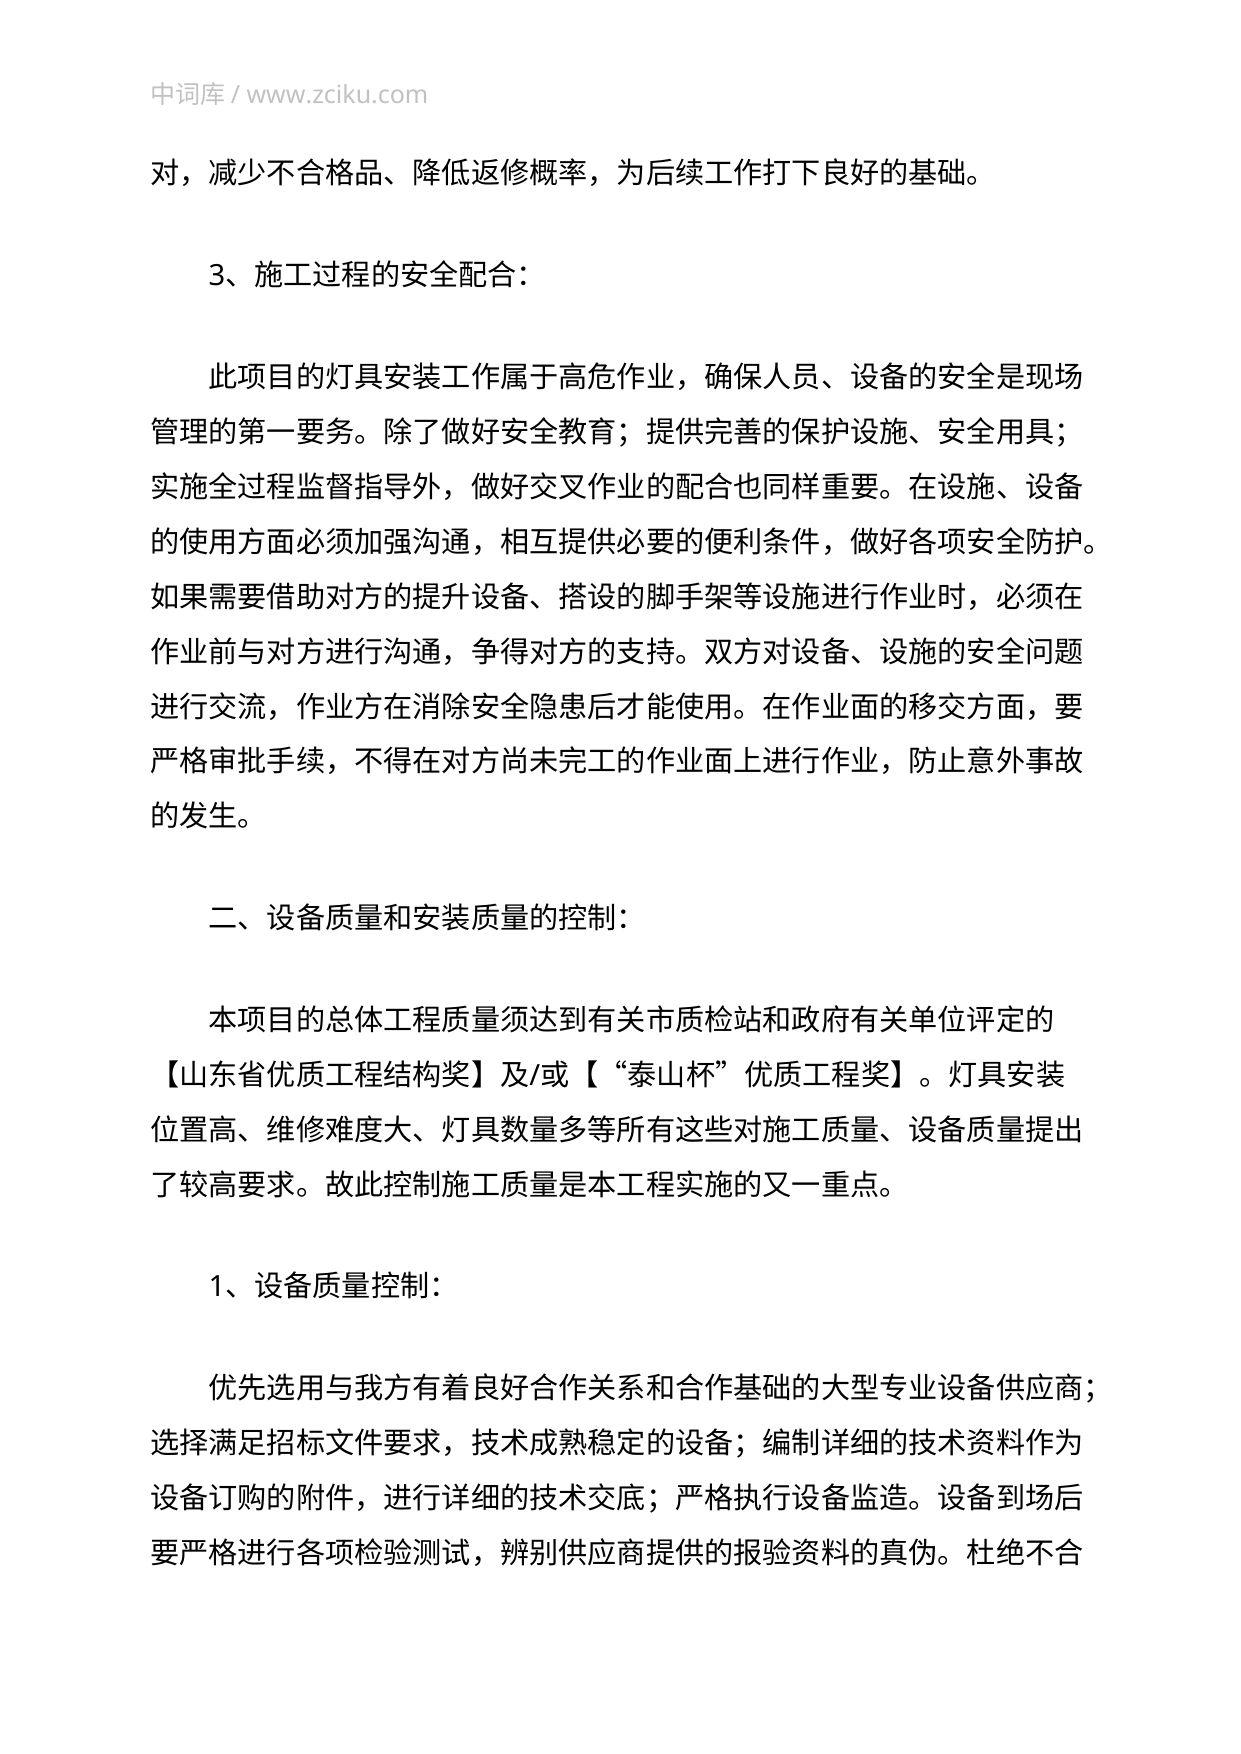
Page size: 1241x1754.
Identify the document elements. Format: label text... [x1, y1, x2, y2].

text 本项目的总体工程质量须达到有关市质检站和政府有关单位评定的【山东省优质工程结构奖】及/或【“泰山杯”优质工程奖】。灯具安装位置高、维修难度大、灯具数量多等所有这些对施工质量、设备质量提出了较高要求。故此控制施工质量是本工程实施的又一重点。 [150, 996, 1090, 1203]
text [150, 1365, 1090, 1572]
text 1、设备质量控制： [150, 1263, 1090, 1305]
text 此项目的灯具安装工作属于高危作业，确保人员、设备的安全是现场管理的第一要务。除了做好安全教育；提供完善的保护设施、安全用具；实施全过程监督指导外，做好交叉作业的配合也同样重要。在设施、设备的使用方面必须加强沟通，相互提供必要的便利条件，做好各项安全防护。如果需要借助对方的提升设备、搭设的脚手架等设施进行作业时，必须在作业前与对方进行沟通，争得对方的支持。双方对设备、设施的安全问题进行交流，作业方在消除安全隐患后才能使用。在作业面的移交方面，要严格审批手续，不得在对方尚未完工的作业面上进行作业，防止意外事故的发生。 [150, 354, 1090, 835]
text 二、设备质量和安装质量的控制： [150, 895, 1090, 937]
text 3、施工过程的安全配合： [150, 252, 1090, 294]
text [150, 150, 1090, 192]
